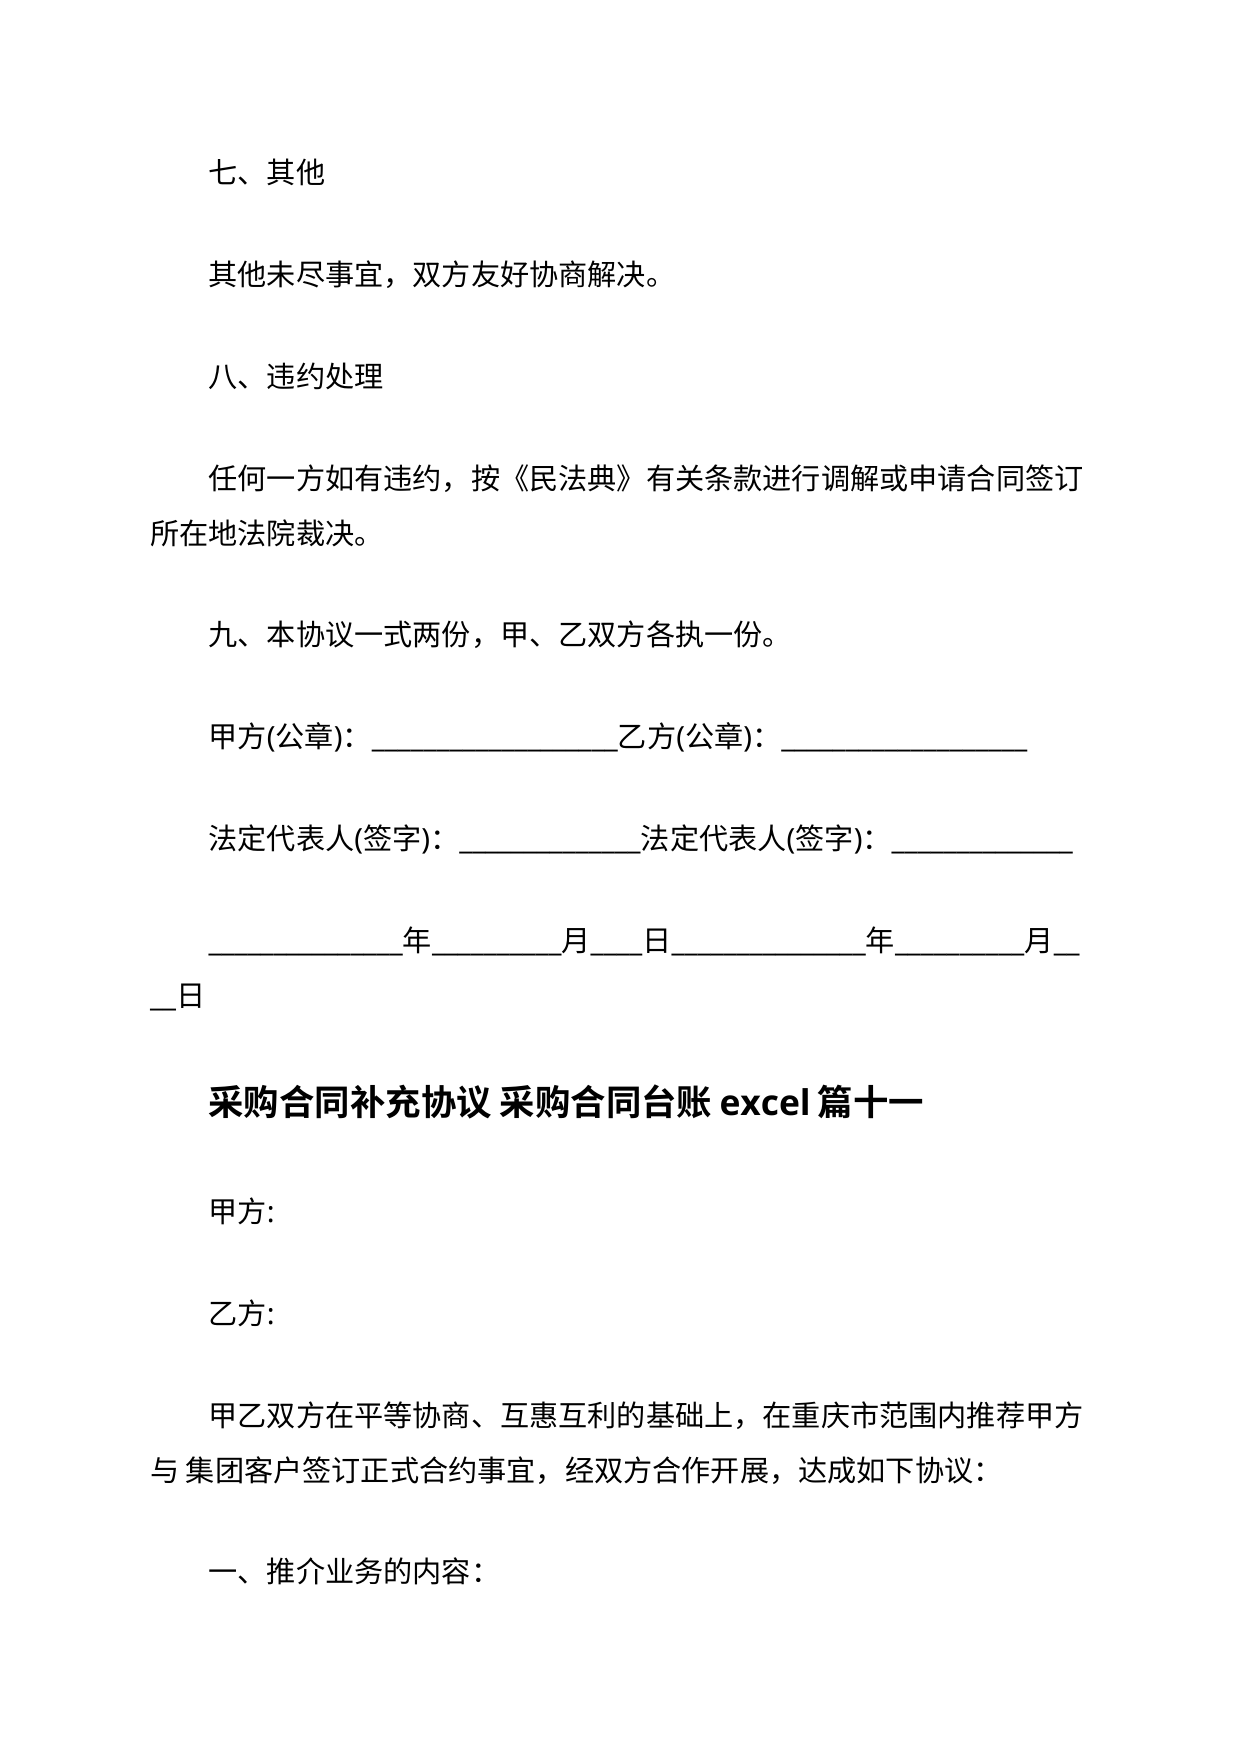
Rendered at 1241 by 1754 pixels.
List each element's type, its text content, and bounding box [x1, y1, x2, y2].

text 采购合同补充协议 采购合同台账excel篇十一 [150, 1075, 1090, 1126]
text 其他未尽事宜，双方友好协商解决。 [150, 252, 1090, 294]
text 七、其他 [150, 150, 1090, 192]
text 乙方: [150, 1290, 1090, 1333]
text 一、推介业务的内容： [150, 1549, 1090, 1591]
text 法定代表人(签字)：______________法定代表人(签字)：______________ [150, 816, 1090, 858]
text 八、违约处理 [150, 353, 1090, 396]
text 九、本协议一式两份，甲、乙双方各执一份。 [150, 612, 1090, 654]
text _______________年__________月____日_______________年__________月____日 [150, 918, 1090, 1015]
text 甲方(公章)：___________________乙方(公章)：___________________ [150, 714, 1090, 756]
text 甲方: [150, 1188, 1090, 1231]
text 任何一方如有违约，按《民法典》有关条款进行调解或申请合同签订所在地法院裁决。 [150, 455, 1090, 552]
text 甲乙双方在平等协商、互惠互利的基础上，在重庆市范围内推荐甲方与 集团客户签订正式合约事宜，经双方合作开展，达成如下协议： [150, 1392, 1090, 1489]
